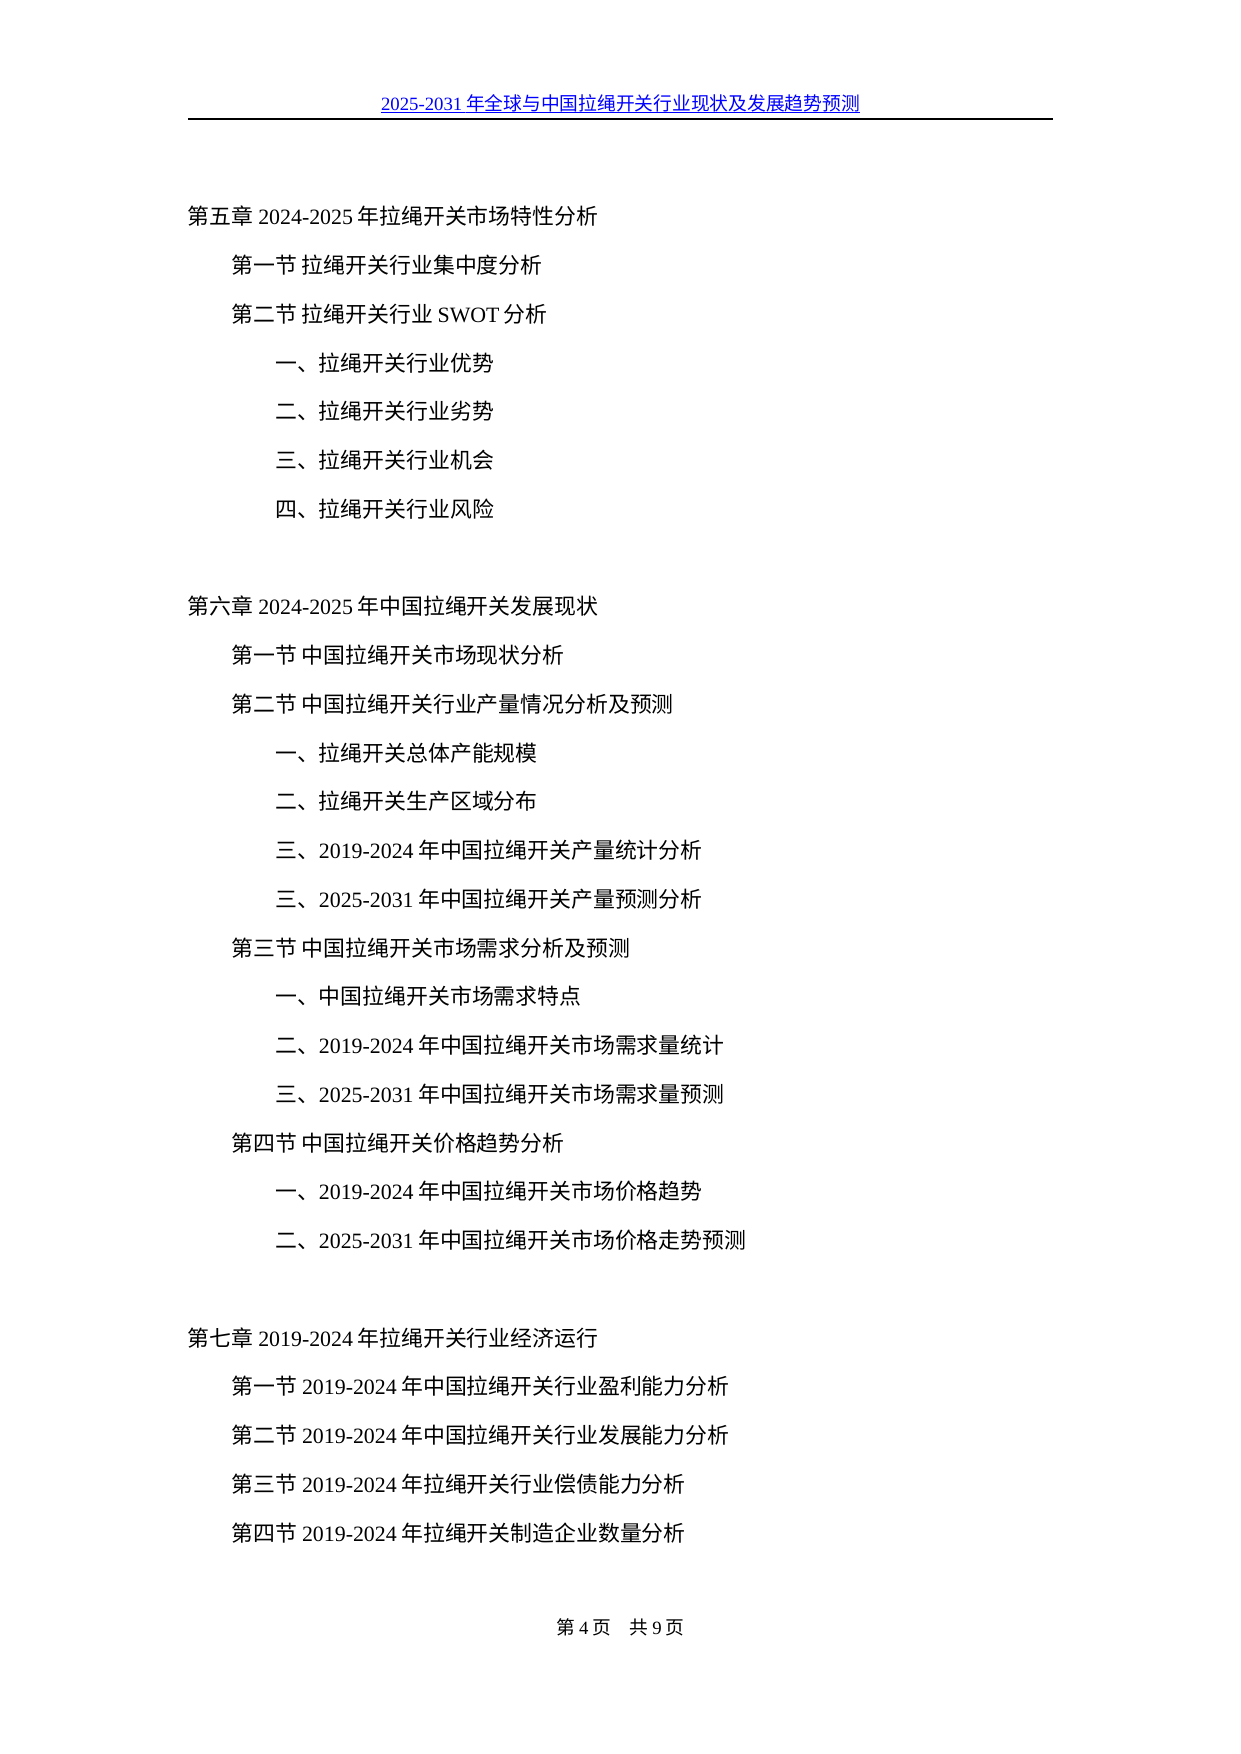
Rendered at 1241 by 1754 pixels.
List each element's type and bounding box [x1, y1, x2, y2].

text [187, 150, 1053, 1548]
